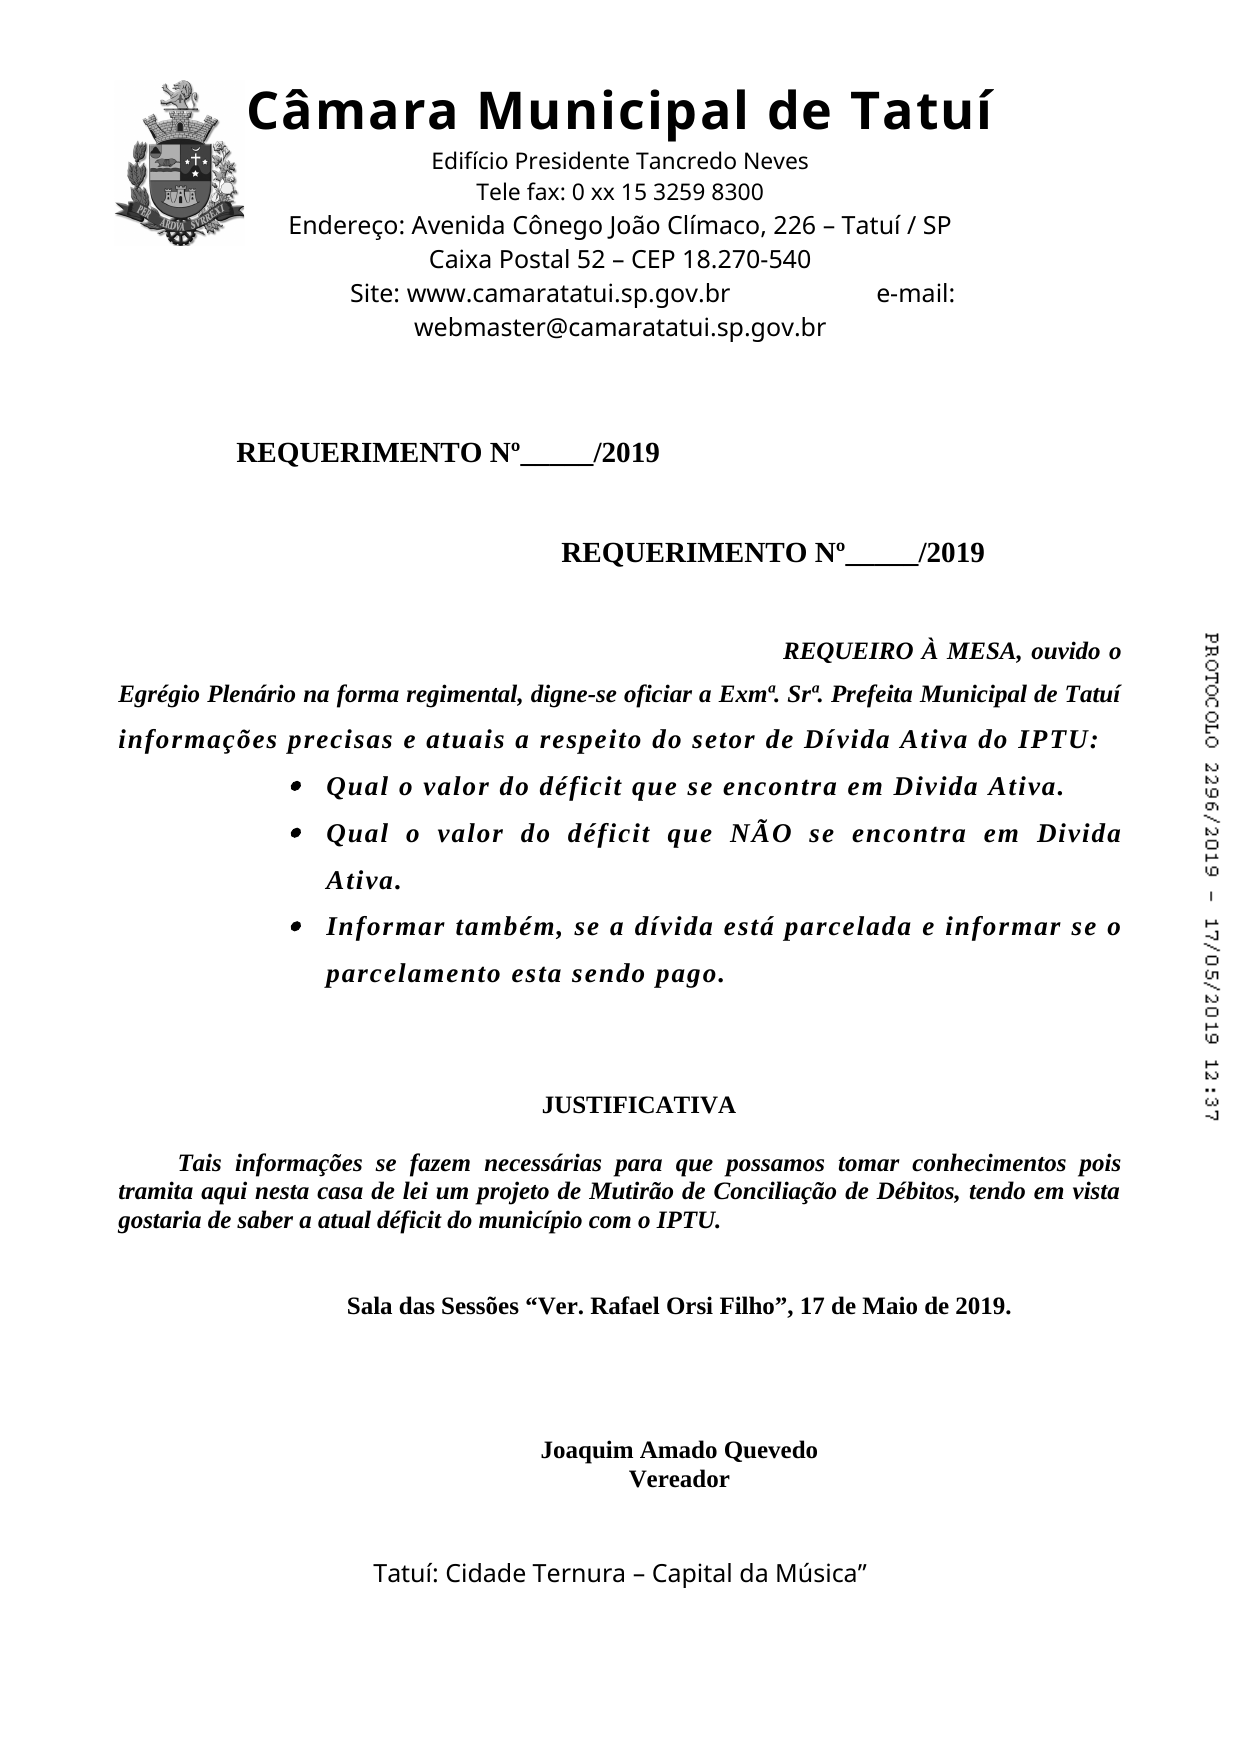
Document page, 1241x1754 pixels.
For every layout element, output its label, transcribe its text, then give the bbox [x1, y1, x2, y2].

text Sala das Sessões “Ver. Rafael Orsi Filho”, 17 de Maio de 2019. [236, 1291, 1122, 1320]
list Qual o valor do déficit que NÃO se encontra em Divida Ativa. [288, 817, 1122, 895]
text JUSTIFICATIVA [156, 1090, 1122, 1119]
text Joaquim Amado Quevedo [236, 1435, 1122, 1464]
list Qual o valor do déficit que se encontra em Divida Ativa. [288, 770, 1122, 801]
text Tais informações se fazem necessárias para que possamos tomar conhecimentos pois tramita aqui nesta casa de lei um projeto de Mutirão de Conciliação de Débitos, tendo em vista gostaria de saber a atual déficit do município com o IPTU. [118, 1148, 1122, 1234]
picture [1177, 629, 1241, 1125]
list Informar também, se a dívida está parcelada e informar se o parcelamento esta sendo pago. [288, 910, 1122, 988]
text REQUERIMENTO Nº_____/2019 [236, 435, 1122, 468]
text Tatuí: Cidade Ternura – Capital da Música” [118, 1555, 1122, 1589]
text REQUEIRO À MESA, ouvido o Egrégio Plenário na forma regimental, digne-se oficiar a Exmª. Srª. Prefeita Municipal de Tatuí informações precisas e atuais a respeito do setor de Dívida Ativa do IPTU: [118, 636, 1122, 754]
text REQUERIMENTO Nº_____/2019 [236, 535, 1122, 569]
text Vereador [236, 1464, 1122, 1493]
